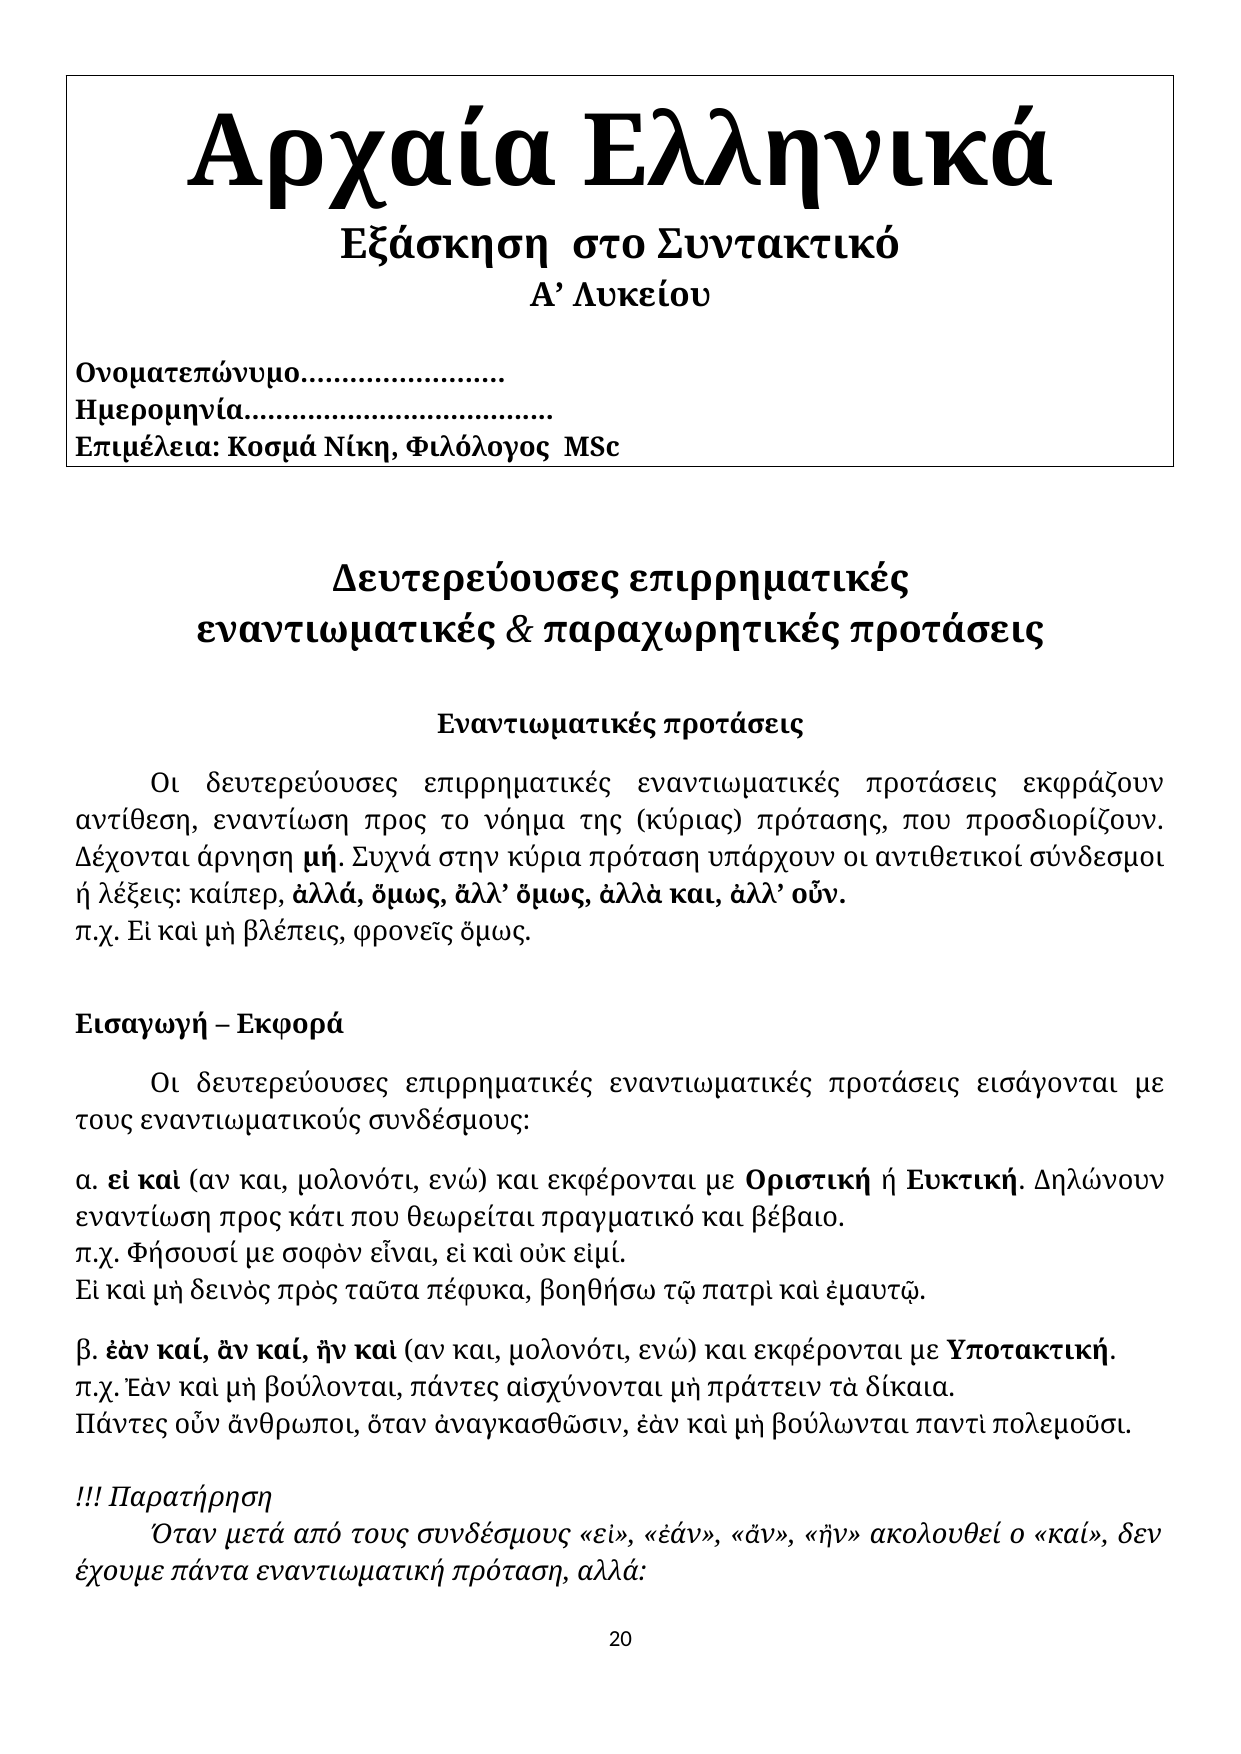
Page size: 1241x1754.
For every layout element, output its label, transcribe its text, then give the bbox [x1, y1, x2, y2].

text Επιμέλεια: Κοσμά Νίκη, Φιλόλογος MSc [67, 424, 1173, 466]
text Α’ Λυκείου [75, 271, 1165, 317]
text Εἰ καὶ μὴ δεινὸς πρὸς ταῦτα πέφυκα, βοηθήσω τῷ πατρὶ καὶ ἐμαυτῷ. [75, 1271, 1165, 1308]
text Ονοματεπώνυμο……………………. [75, 353, 1165, 390]
text Όταν μετά από τους συνδέσμους «εἰ», «ἐάν», «ἄν», «ἢν» ακολουθεί ο «καί», δεν έχουμε πάντα εναντιωματική πρόταση, αλλά: [75, 1515, 1165, 1588]
text α. εἰ καὶ (αν και, μολονότι, ενώ) και εκφέρονται με Οριστική ή Ευκτική. Δηλώνουν εναντίωση προς κάτι που θεωρείται πραγματικό και βέβαιο. [75, 1160, 1165, 1234]
text Οι δευτερεύουσες επιρρηματικές εναντιωματικές προτάσεις εισάγονται με τους εναντιωματικούς συνδέσμους: [75, 1064, 1165, 1137]
text π.χ. Φήσουσί με σοφὸν εἶναι, εἰ καὶ οὐκ εἰμί. [75, 1234, 1165, 1271]
text Δευτερεύουσες επιρρηματικές [75, 551, 1165, 602]
text π.χ. Εἰ καὶ μὴ βλέπεις, φρονεῖς ὅμως. [75, 911, 1165, 948]
text π.χ. Ἐὰν καὶ μὴ βούλονται, πάντες αἰσχύνονται μὴ πράττειν τὰ δίκαια. [75, 1367, 1165, 1404]
text Πάντες οὖν ἄνθρωποι, ὅταν ἀναγκασθῶσιν, ἐὰν καὶ μὴ βούλωνται παντὶ πολεμοῦσι. [75, 1404, 1165, 1441]
text Οι δευτερεύουσες επιρρηματικές εναντιωματικές προτάσεις εκφράζουν αντίθεση, εναντίωση προς το νόημα της (κύριας) πρότασης, που προσδιορίζουν. Δέχονται άρνηση μή. Συχνά στην κύρια πρόταση υπάρχουν οι αντιθετικοί σύνδεσμοι ή λέξεις: καίπερ, ἀλλά, ὅμως, ἄλλ’ ὅμως, ἀλλὰ και, ἀλλ’ οὖν. [75, 764, 1165, 911]
text Ημερομηνία....................................... [75, 390, 1165, 424]
text Αρχαία Ελληνικά [67, 76, 1173, 214]
text !!! Παρατήρηση [75, 1478, 1165, 1515]
text Εξάσκηση στο Συντακτικό [75, 214, 1165, 271]
text Εναντιωματικές προτάσεις [75, 704, 1165, 741]
text β. ἐὰν καί, ἂν καί, ἢν καὶ (αν και, μολονότι, ενώ) και εκφέρονται με Υποτακτική. [75, 1330, 1165, 1367]
text εναντιωματικές & παραχωρητικές προτάσεις [75, 602, 1165, 653]
text Εισαγωγή – Εκφορά [75, 1004, 1165, 1041]
